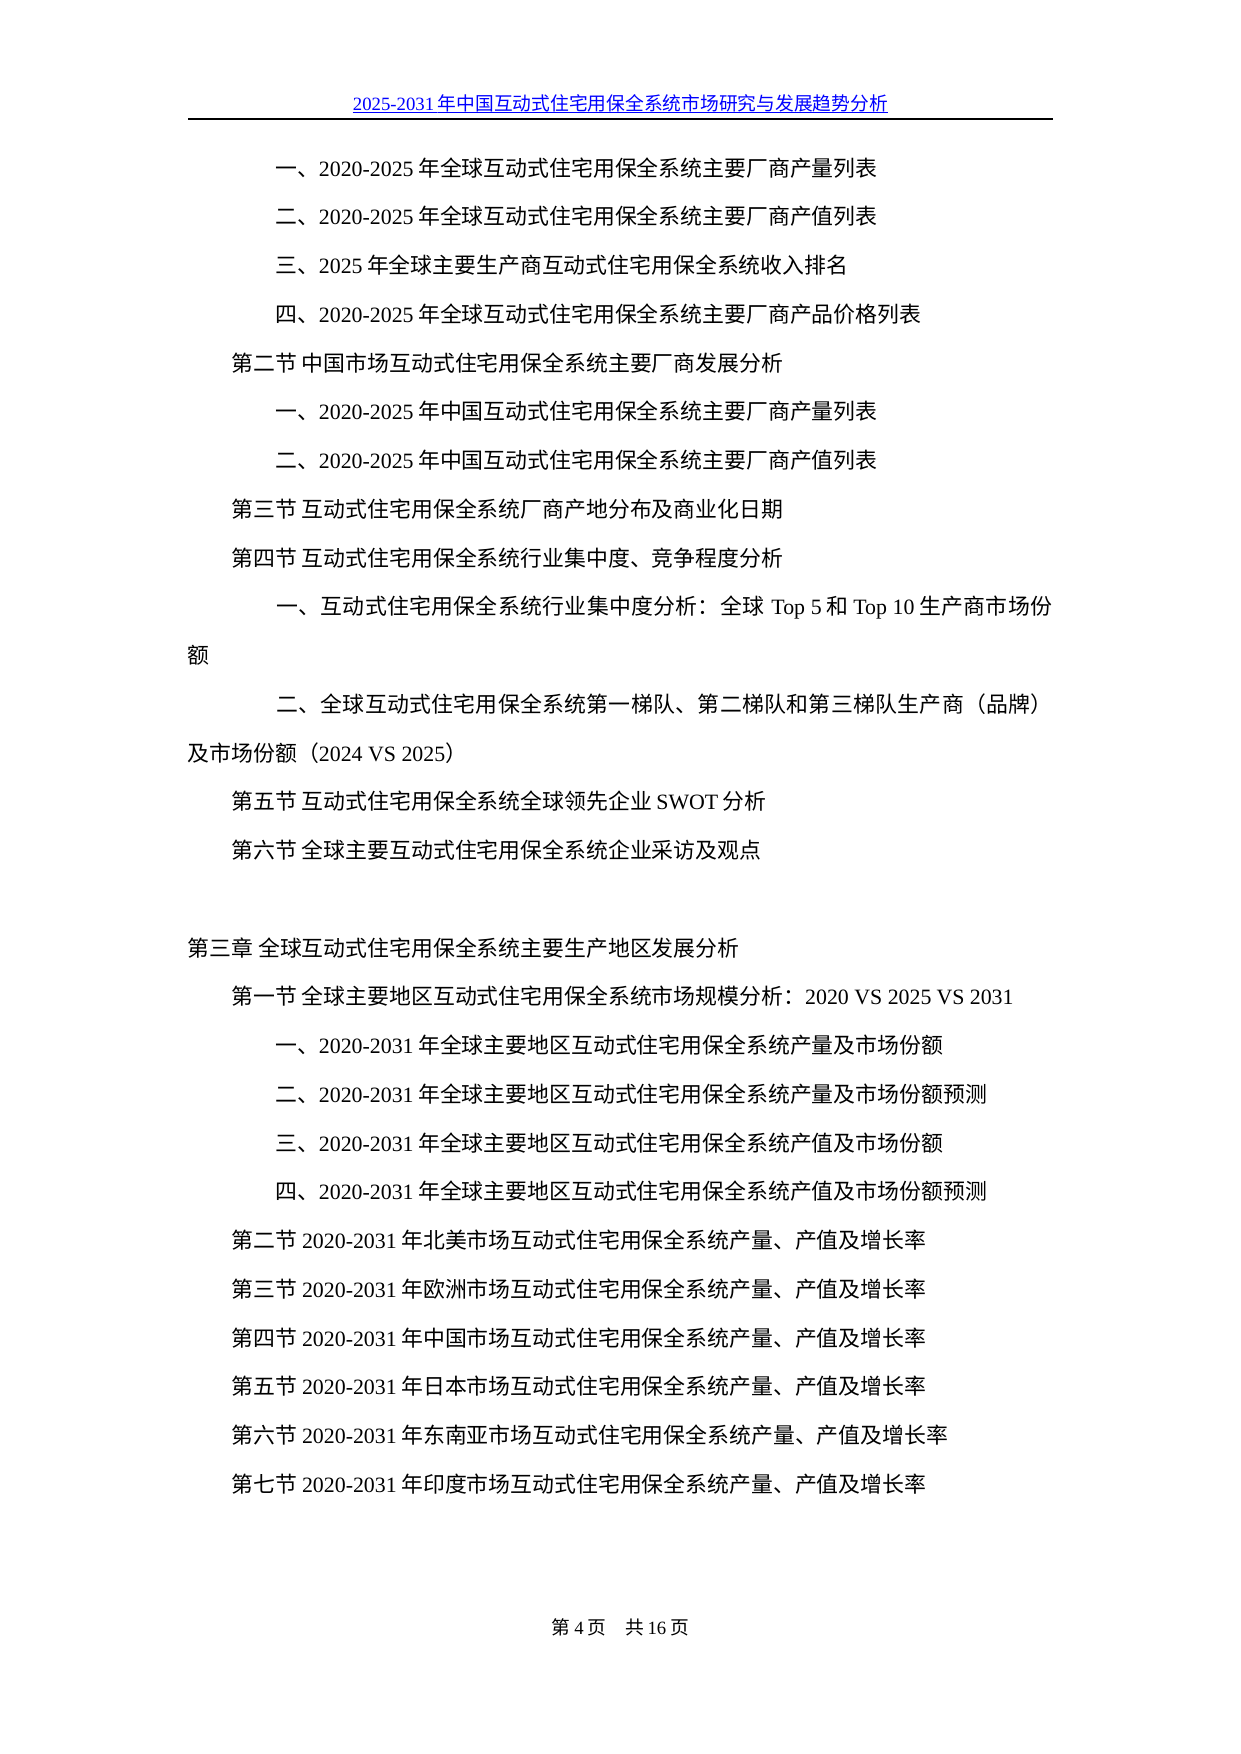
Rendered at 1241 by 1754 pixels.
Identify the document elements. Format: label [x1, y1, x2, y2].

text [187, 150, 1053, 1499]
